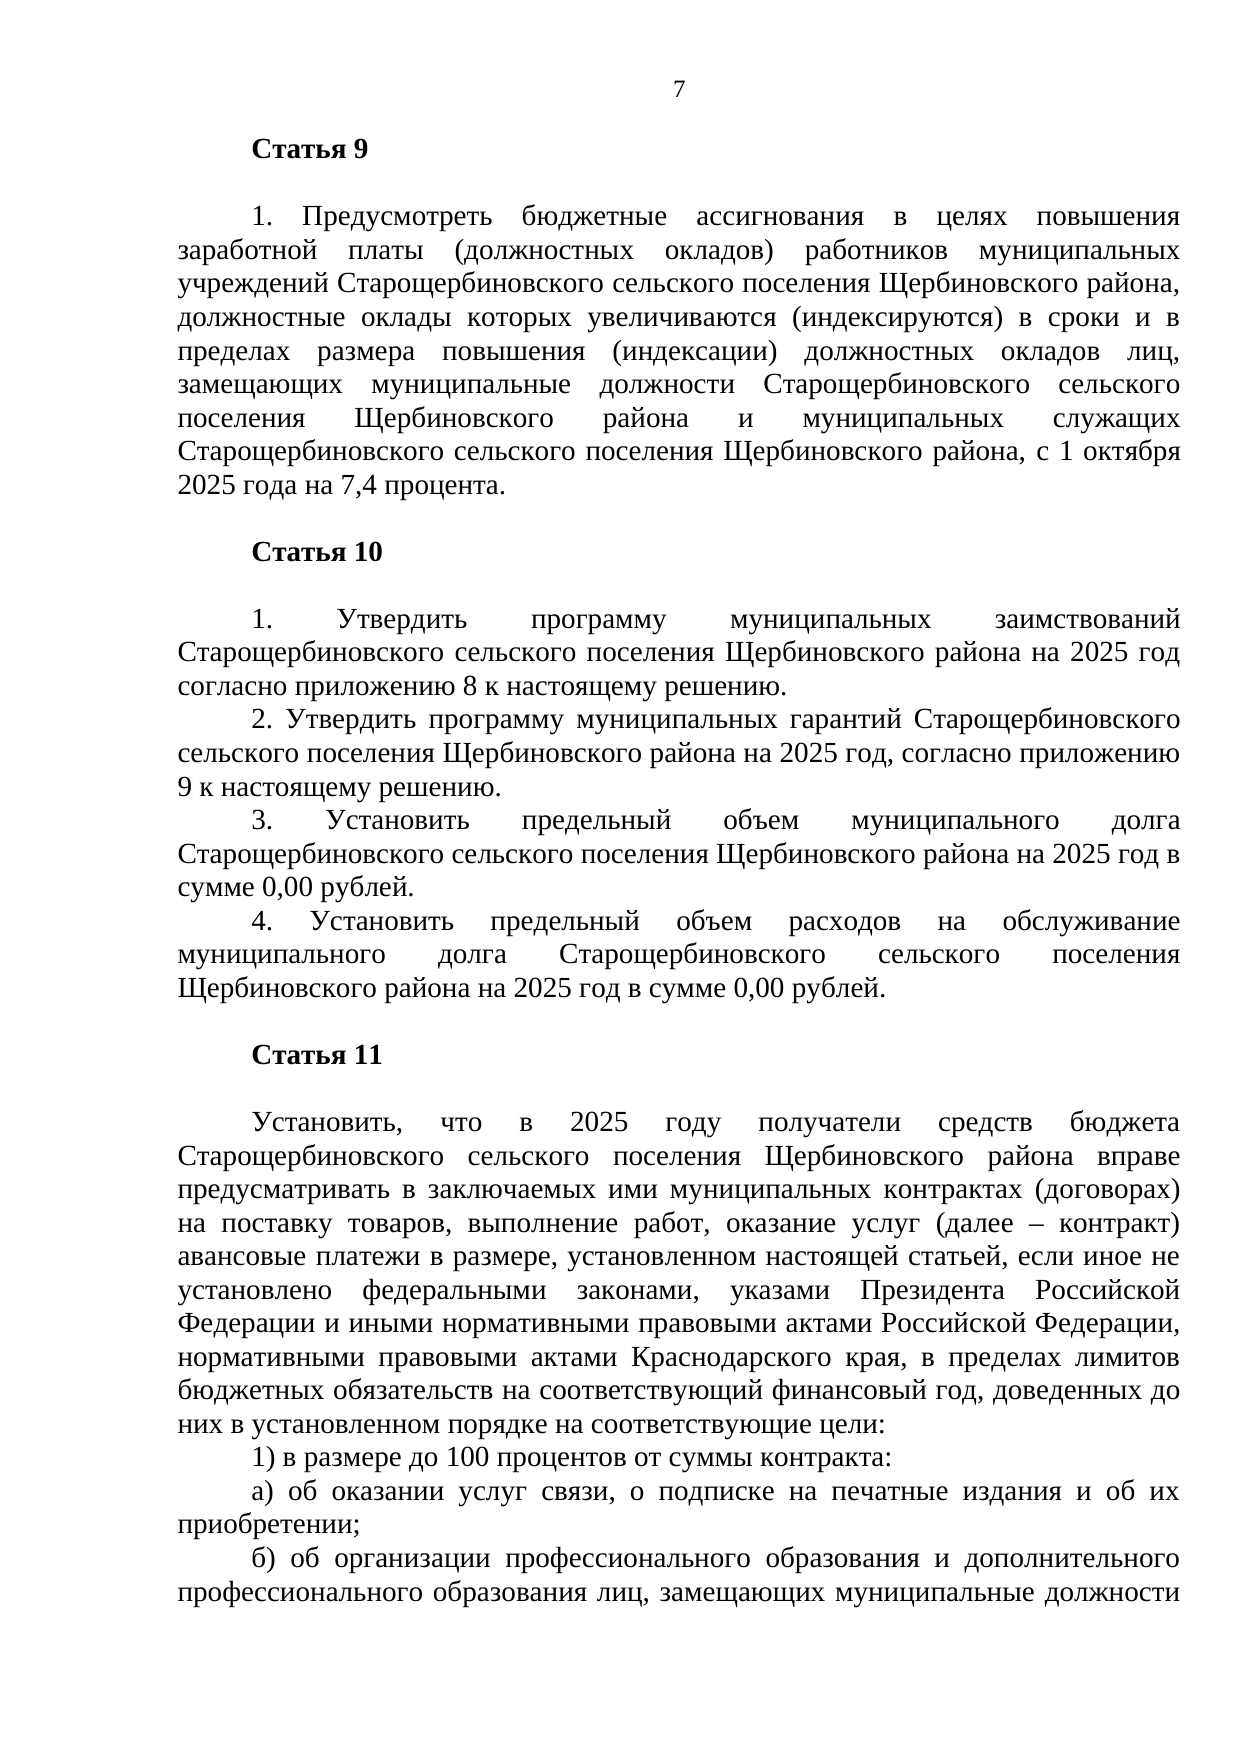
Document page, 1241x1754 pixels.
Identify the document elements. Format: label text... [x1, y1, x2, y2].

text Статья 9 [177, 131, 1181, 165]
text 2. Утвердить программу муниципальных гарантий Старощербиновского сельского поселения Щербиновского района на 2025 год, согласно приложению 9 к настоящему решению. [177, 702, 1181, 802]
text Статья 10 [177, 534, 1181, 567]
text а) об оказании услуг связи, о подписке на печатные издания и об их приобретении; [177, 1473, 1181, 1540]
text Статья 11 [177, 1037, 1181, 1071]
text 1) в размере до 100 процентов от суммы контракта: [177, 1439, 1181, 1473]
text 1. Предусмотреть бюджетные ассигнования в целях повышения заработной платы (должностных окладов) работников муниципальных учреждений Старощербиновского сельского поселения Щербиновского района, должностные оклады которых увеличиваются (индексируются) в сроки и в пределах размера повышения (индексации) должностных окладов лиц, замещающих муниципальные должности Старощербиновского сельского поселения Щербиновского района и муниципальных служащих Старощербиновского сельского поселения Щербиновского района, с 1 октября 2025 года на 7,4 процента. [177, 198, 1181, 500]
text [177, 1540, 1181, 1607]
text 3. Установить предельный объем муниципального долга Старощербиновского сельского поселения Щербиновского района на 2025 год в сумме 0,00 рублей. [177, 802, 1181, 903]
text 4. Установить предельный объем расходов на обслуживание муниципального долга Старощербиновского сельского поселения Щербиновского района на 2025 год в сумме 0,00 рублей. [177, 903, 1181, 1003]
text 1. Утвердить программу муниципальных заимствований Старощербиновского сельского поселения Щербиновского района на 2025 год согласно приложению 8 к настоящему решению. [177, 601, 1181, 702]
text Установить, что в 2025 году получатели средств бюджета Старощербиновского сельского поселения Щербиновского района вправе предусматривать в заключаемых ими муниципальных контрактах (договорах) на поставку товаров, выполнение работ, оказание услуг (далее – контракт) авансовые платежи в размере, установленном настоящей статьей, если иное не установлено федеральными законами, указами Президента Российской Федерации и иными нормативными правовыми актами Российской Федерации, нормативными правовыми актами Краснодарского края, в пределах лимитов бюджетных обязательств на соответствующий финансовый год, доведенных до них в установленном порядке на соответствующие цели: [177, 1104, 1181, 1439]
